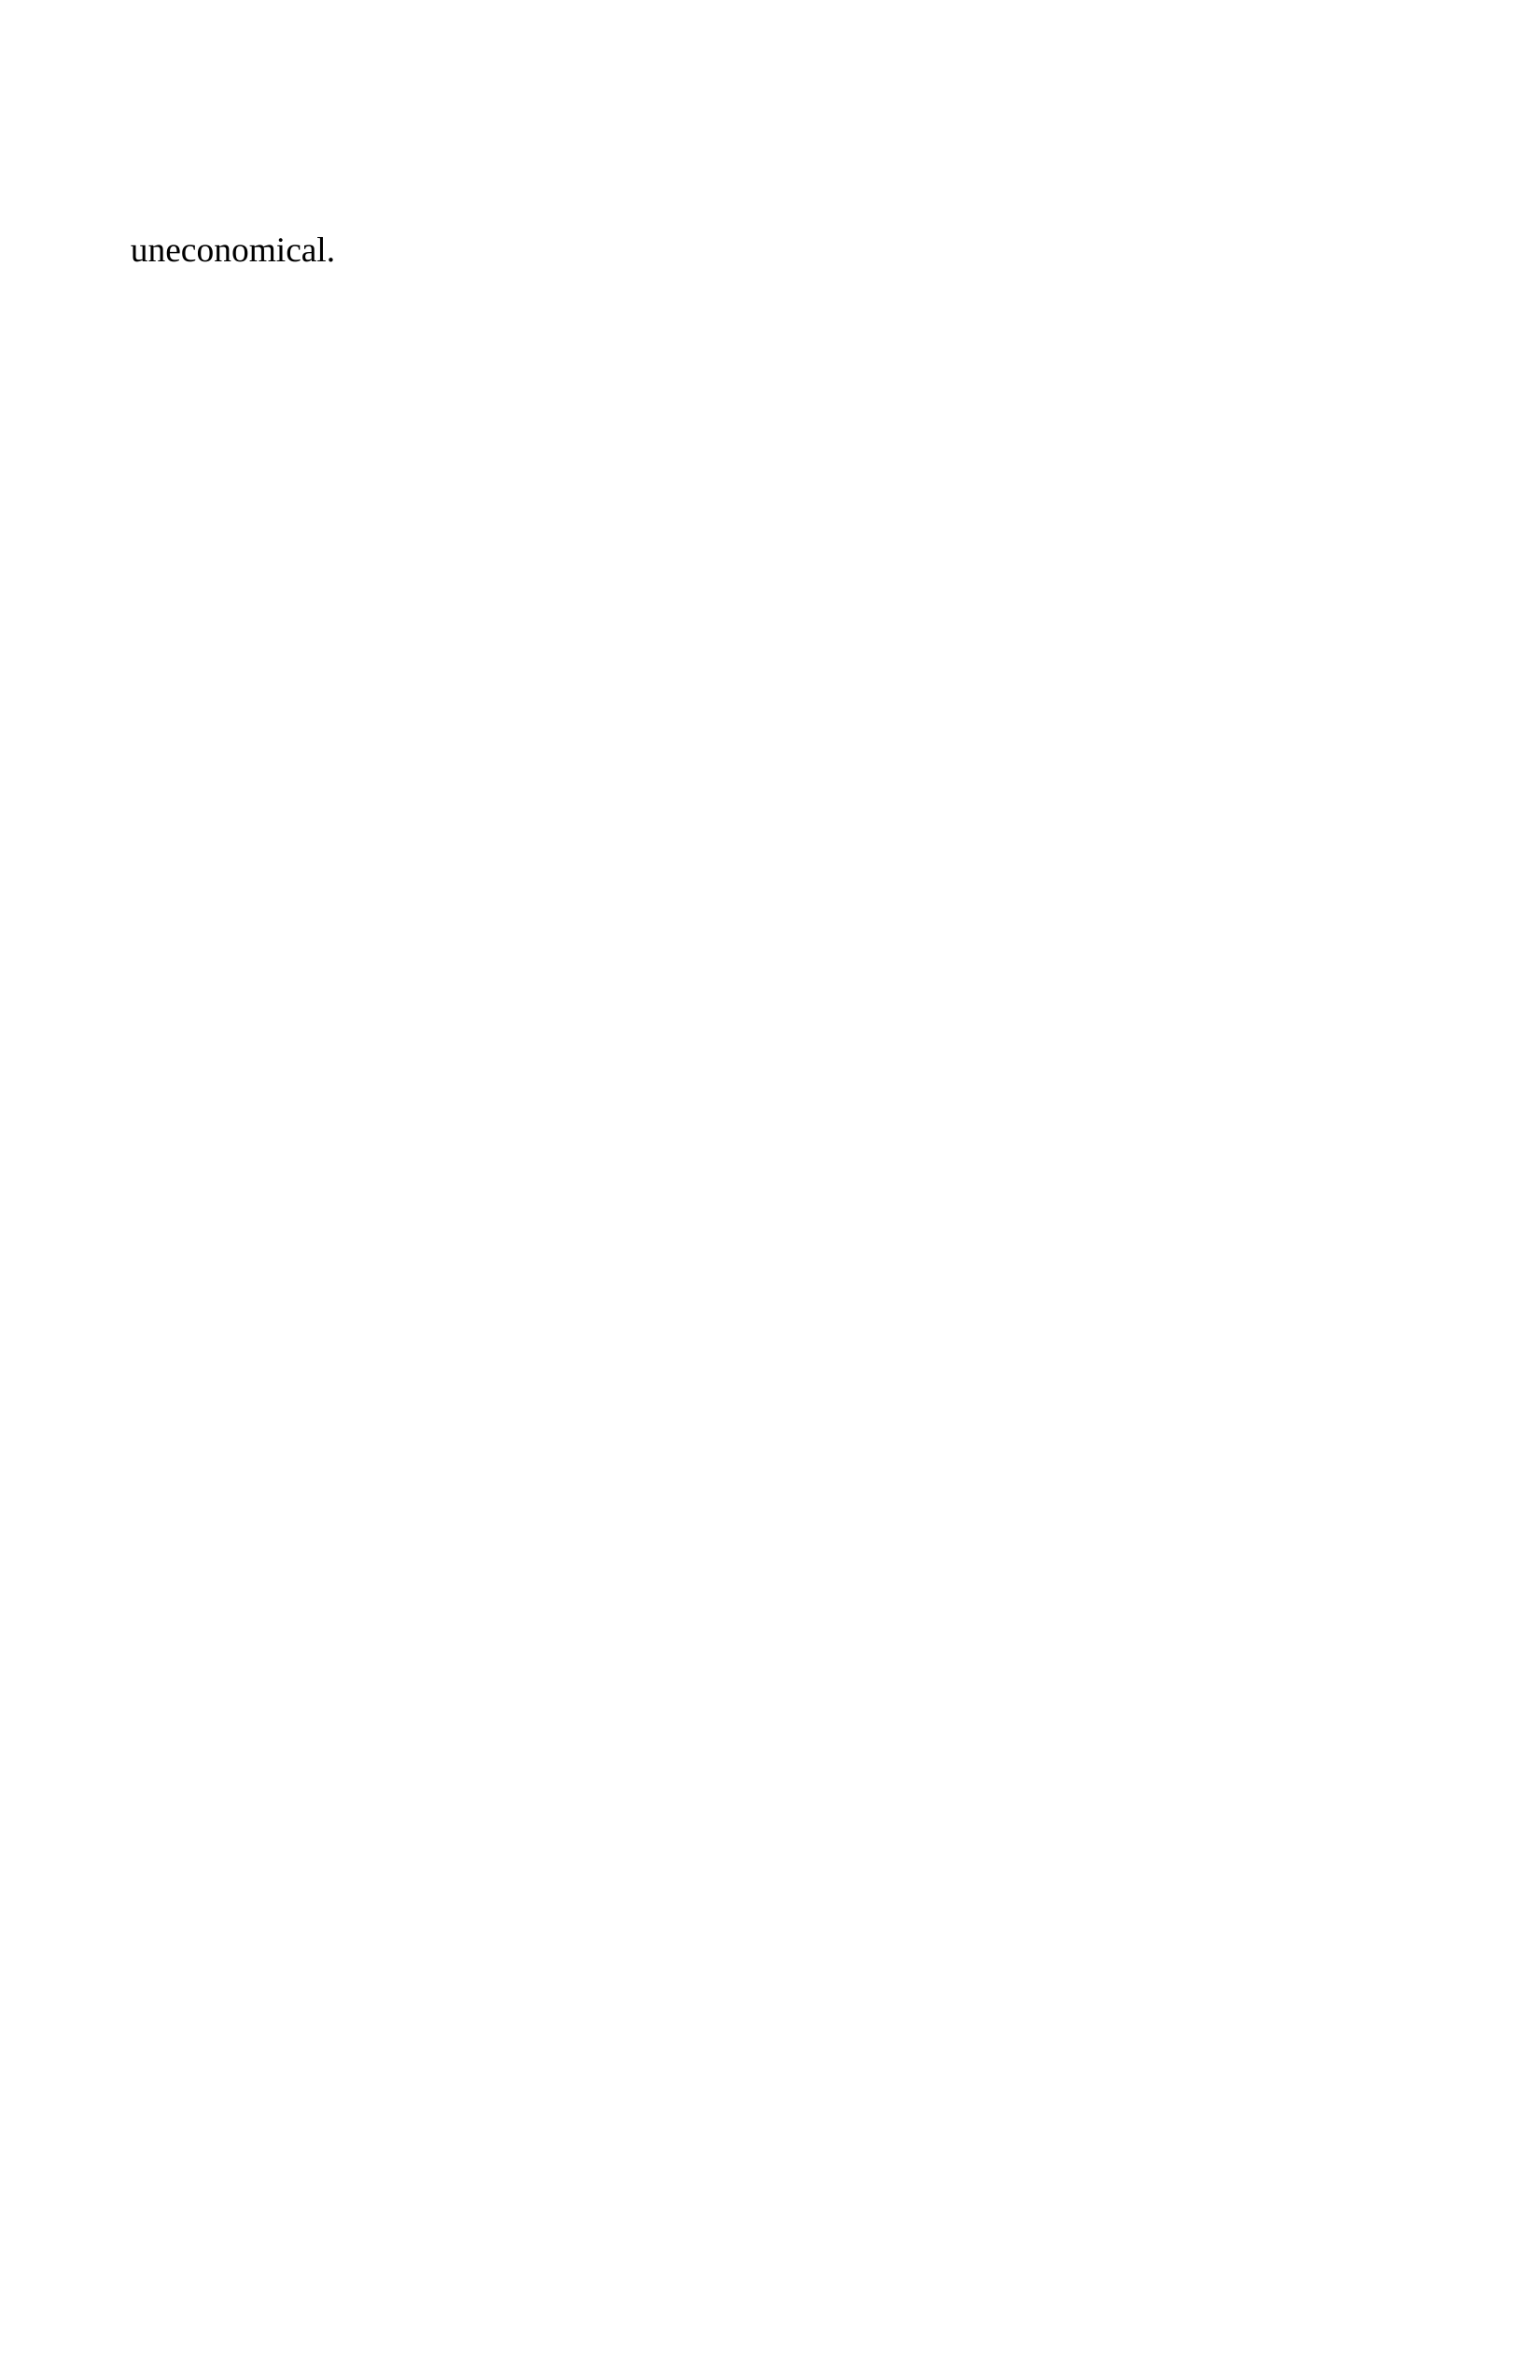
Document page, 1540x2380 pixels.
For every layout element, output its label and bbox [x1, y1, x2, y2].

text [130, 230, 1401, 270]
